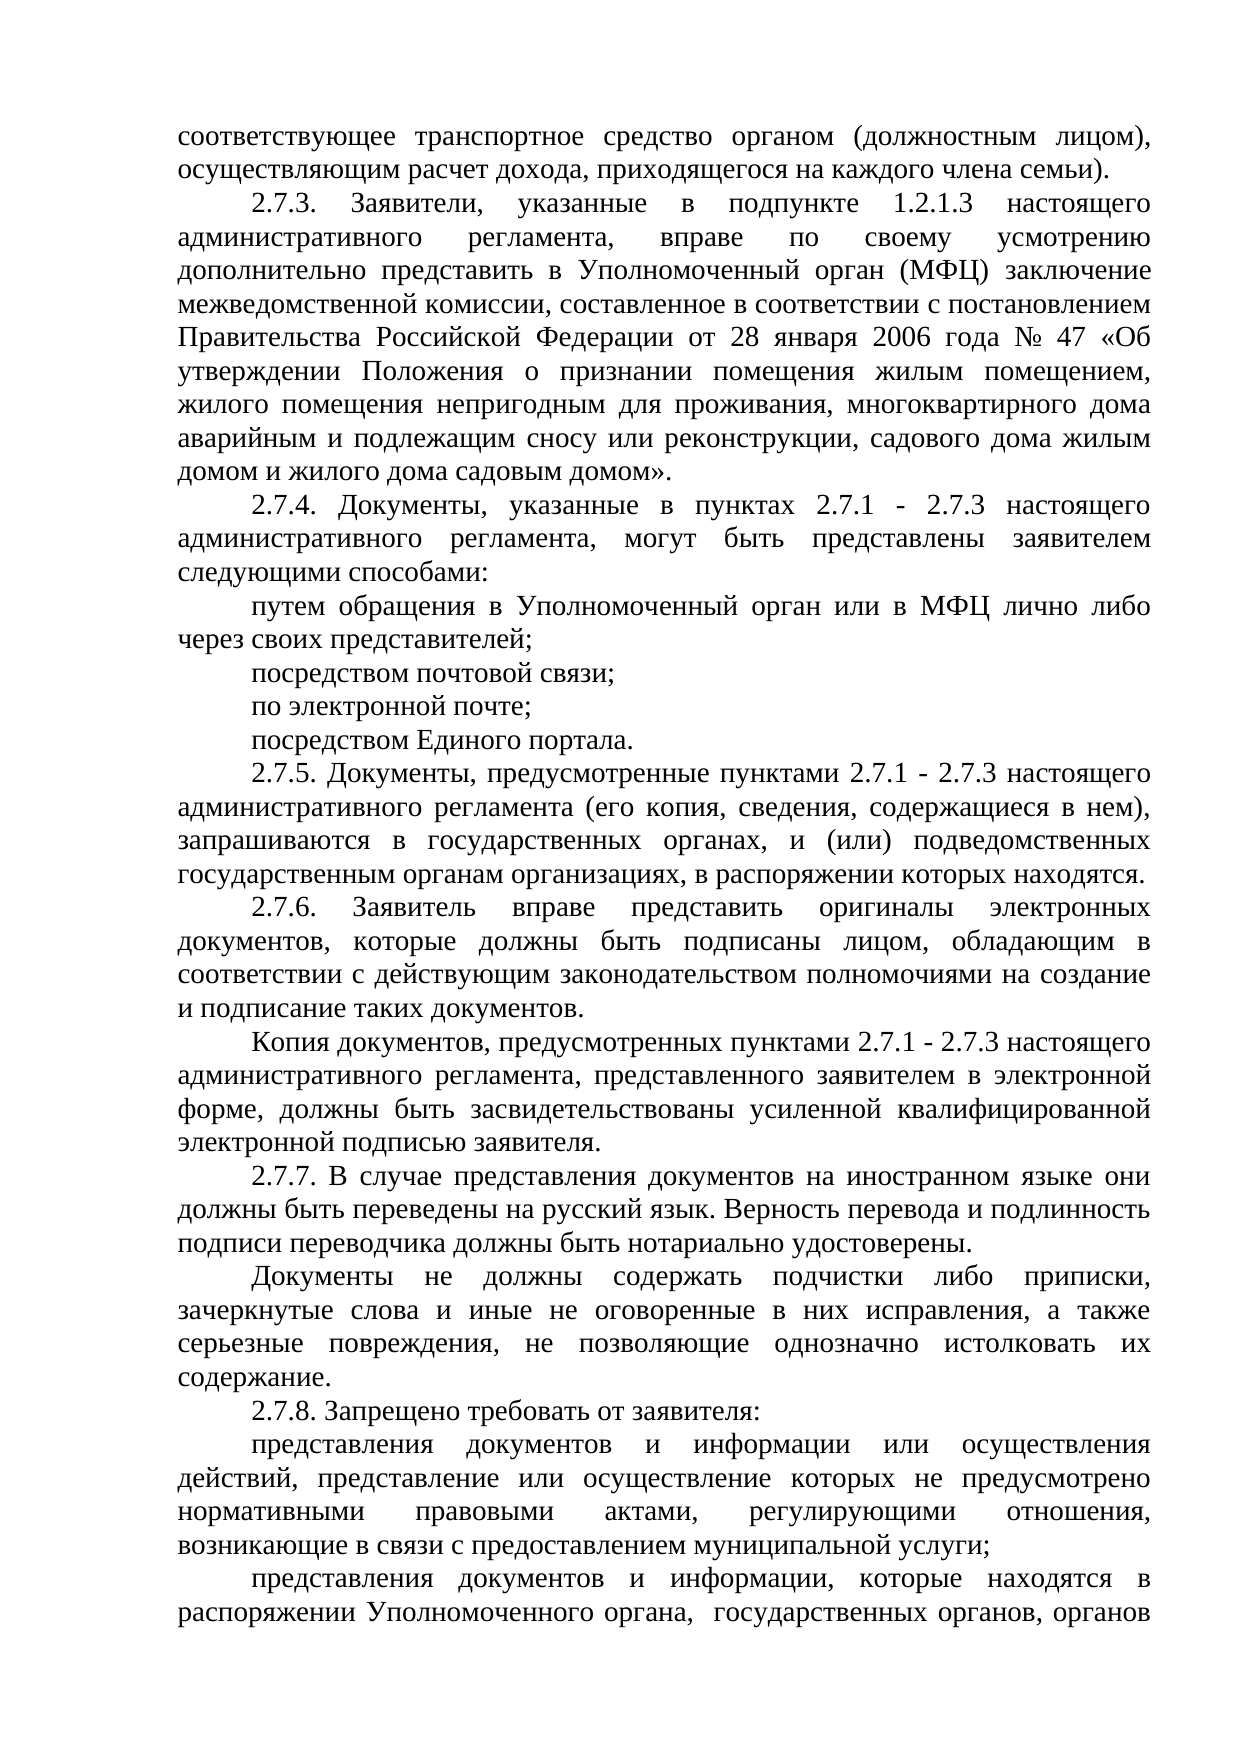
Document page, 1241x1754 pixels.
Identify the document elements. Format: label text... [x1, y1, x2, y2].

text 2.7.8. Запрещено требовать от заявителя: [177, 1393, 1152, 1426]
text представления документов и информации или осуществления действий, представление или осуществление которых не предусмотрено нормативными правовыми актами, регулирующими отношения, возникающие в связи с предоставлением муниципальной услуги; [177, 1426, 1152, 1560]
text посредством почтовой связи; [177, 655, 1152, 688]
text посредством Единого портала. [177, 722, 1152, 755]
text по электронной почте; [177, 688, 1152, 722]
text 2.7.5. Документы, предусмотренные пунктами 2.7.1 - 2.7.3 настоящего административного регламента (его копия, сведения, содержащиеся в нем), запрашиваются в государственных органах, и (или) подведомственных государственным органам организациях, в распоряжении которых находятся. [177, 755, 1152, 889]
text Копия документов, предусмотренных пунктами 2.7.1 - 2.7.3 настоящего административного регламента, представленного заявителем в электронной форме, должны быть засвидетельствованы усиленной квалифицированной электронной подписью заявителя. [177, 1024, 1152, 1158]
text 2.7.6. Заявитель вправе представить оригиналы электронных документов, которые должны быть подписаны лицом, обладающим в соответствии с действующим законодательством полномочиями на создание и подписание таких документов. [177, 889, 1152, 1024]
text 2.7.3. Заявители, указанные в подпункте 1.2.1.3 настоящего административного регламента, вправе по своему усмотрению дополнительно представить в Уполномоченный орган (МФЦ) заключение межведомственной комиссии, составленное в соответствии с постановлением Правительства Российской Федерации от 28 января 2006 года № 47 «Об утверждении Положения о признании помещения жилым помещением, жилого помещения непригодным для проживания, многоквартирного дома аварийным и подлежащим сносу или реконструкции, садового дома жилым домом и жилого дома садовым домом». [177, 185, 1152, 487]
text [177, 1560, 1152, 1627]
text Документы не должны содержать подчистки либо приписки, зачеркнутые слова и иные не оговоренные в них исправления, а также серьезные повреждения, не позволяющие однозначно истолковать их содержание. [177, 1258, 1152, 1393]
text путем обращения в Уполномоченный орган или в МФЦ лично либо через своих представителей; [177, 588, 1152, 655]
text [177, 118, 1152, 185]
text 2.7.4. Документы, указанные в пунктах 2.7.1 - 2.7.3 настоящего административного регламента, могут быть представлены заявителем следующими способами: [177, 487, 1152, 588]
text 2.7.7. В случае представления документов на иностранном языке они должны быть переведены на русский язык. Верность перевода и подлинность подписи переводчика должны быть нотариально удостоверены. [177, 1158, 1152, 1258]
